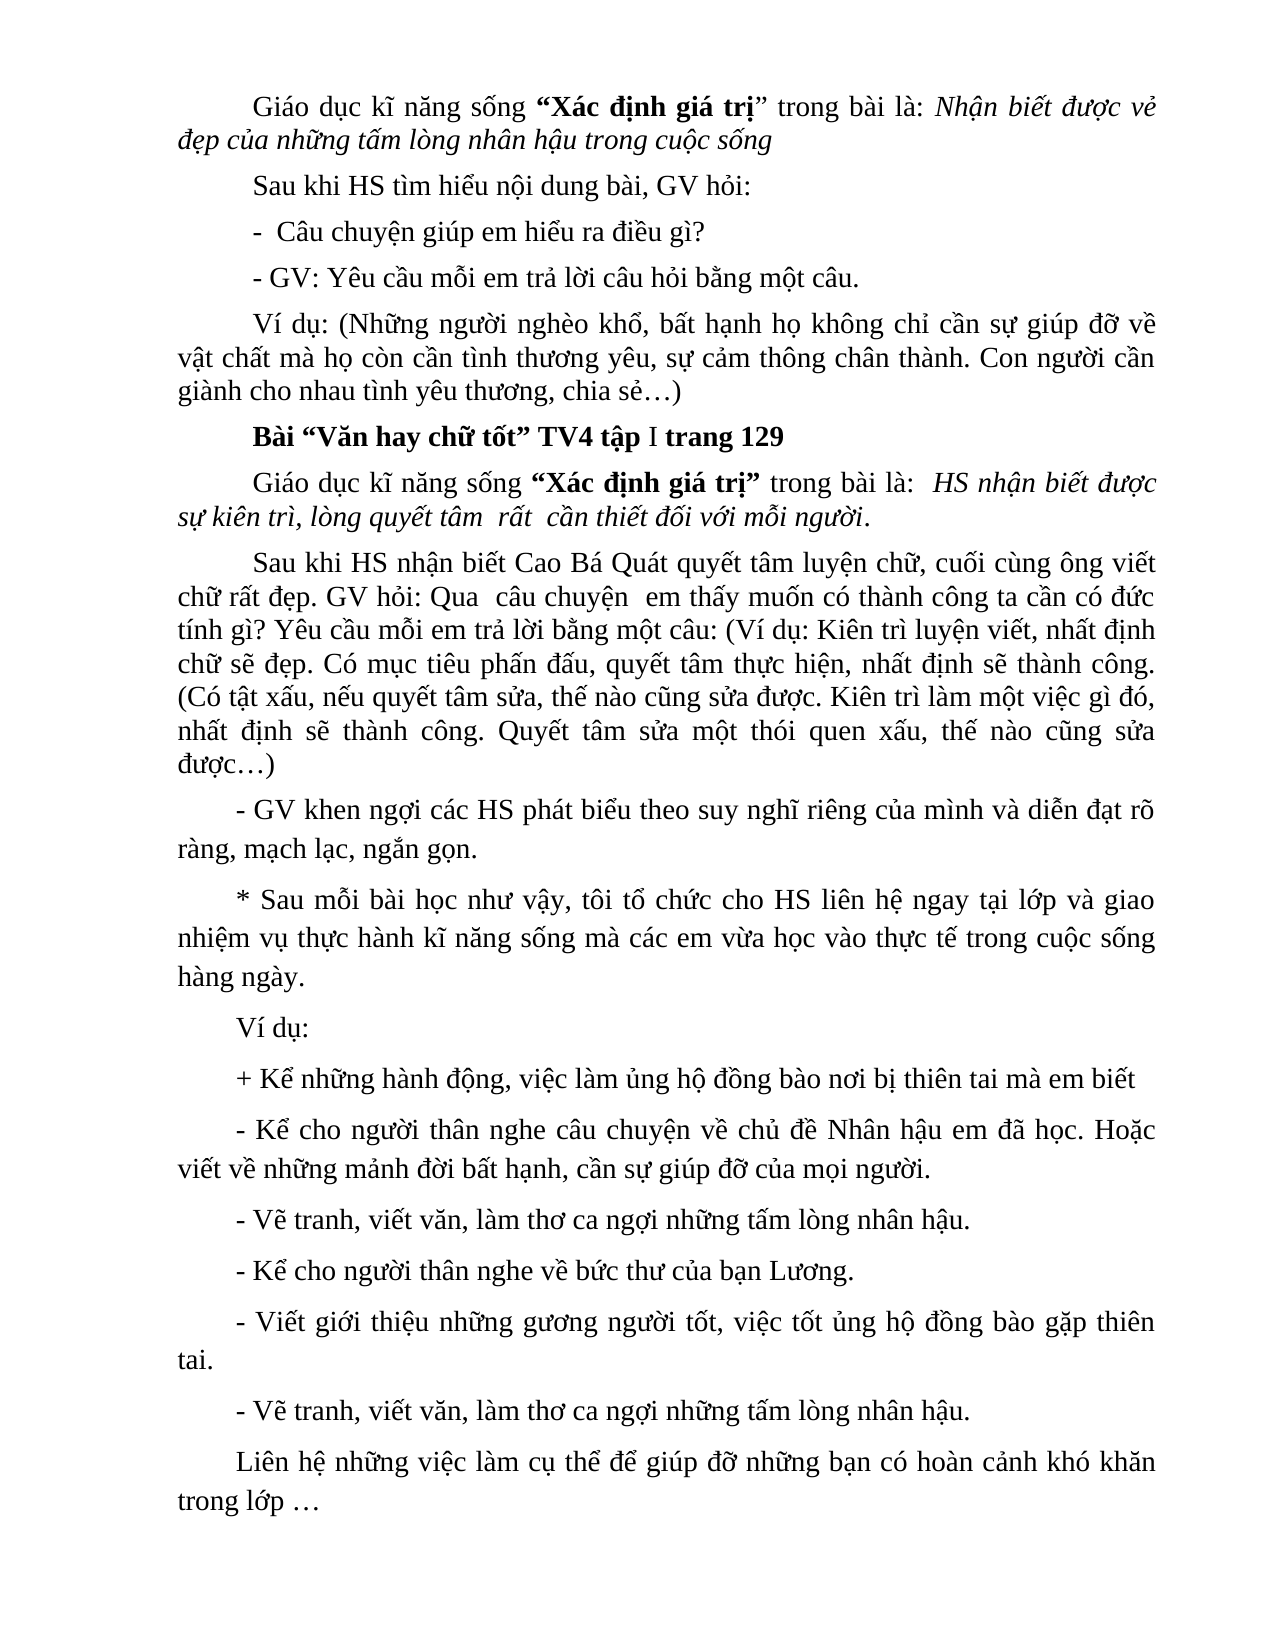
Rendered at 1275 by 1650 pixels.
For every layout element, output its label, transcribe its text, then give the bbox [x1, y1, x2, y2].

text Giáo dục kĩ năng sống “Xác định giá trị” trong bài là: HS nhận biết được sự kiên trì, lòng quyết tâm rất cần thiết đối với mỗi người. [177, 466, 1157, 533]
text - Vẽ tranh, viết văn, làm thơ ca ngợi những tấm lòng nhân hậu. [177, 1202, 1157, 1235]
text * Sau mỗi bài học như vậy, tôi tổ chức cho HS liên hệ ngay tại lớp và giao nhiệm vụ thực hành kĩ năng sống mà các em vừa học vào thực tế trong cuộc sống hàng ngày. [177, 882, 1157, 993]
text Bài “Văn hay chữ tốt” TV4 tập I trang 129 [177, 419, 1157, 453]
text - Kể cho người thân nghe về bức thư của bạn Lương. [177, 1253, 1157, 1286]
text - GV: Yêu cầu mỗi em trả lời câu hỏi bằng một câu. [177, 260, 1157, 294]
text - GV khen ngợi các HS phát biểu theo suy nghĩ riêng của mình và diễn đạt rõ ràng, mạch lạc, ngắn gọn. [177, 792, 1157, 864]
text - Vẽ tranh, viết văn, làm thơ ca ngợi những tấm lòng nhân hậu. [177, 1393, 1157, 1427]
text Sau khi HS nhận biết Cao Bá Quát quyết tâm luyện chữ, cuối cùng ông viết chữ rất đẹp. GV hỏi: Qua câu chuyện em thấy muốn có thành công ta cần có đức tính gì? Yêu cầu mỗi em trả lời bằng một câu: (Ví dụ: Kiên trì luyện viết, nhất định chữ sẽ đẹp. Có mục tiêu phấn đấu, quyết tâm thực hiện, nhất định sẽ thành công. (Có tật xấu, nếu quyết tâm sửa, thế nào cũng sửa được. Kiên trì làm một việc gì đó, nhất định sẽ thành công. Quyết tâm sửa một thói quen xấu, thế nào cũng sửa được…) [177, 545, 1157, 780]
text Liên hệ những việc làm cụ thể để giúp đỡ những bạn có hoàn cảnh khó khăn trong lớp … [177, 1444, 1157, 1517]
text - Kể cho người thân nghe câu chuyện về chủ đề Nhân hậu em đã học. Hoặc viết về những mảnh đời bất hạnh, cần sự giúp đỡ của mọi người. [177, 1112, 1157, 1184]
text Giáo dục kĩ năng sống “Xác định giá trị” trong bài là: Nhận biết được vẻ đẹp của những tấm lòng nhân hậu trong cuộc sống [177, 89, 1157, 156]
text - Câu chuyện giúp em hiểu ra điều gì? [177, 214, 1157, 248]
text Sau khi HS tìm hiểu nội dung bài, GV hỏi: [177, 168, 1157, 202]
text + Kể những hành động, việc làm ủng hộ đồng bào nơi bị thiên tai mà em biết [177, 1061, 1157, 1095]
text Ví dụ: [177, 1010, 1157, 1044]
text - Viết giới thiệu những gương người tốt, việc tốt ủng hộ đồng bào gặp thiên tai. [177, 1304, 1157, 1376]
text Ví dụ: (Những người nghèo khổ, bất hạnh họ không chỉ cần sự giúp đỡ về vật chất mà họ còn cần tình thương yêu, sự cảm thông chân thành. Con người cần giành cho nhau tình yêu thương, chia sẻ…) [177, 306, 1157, 407]
